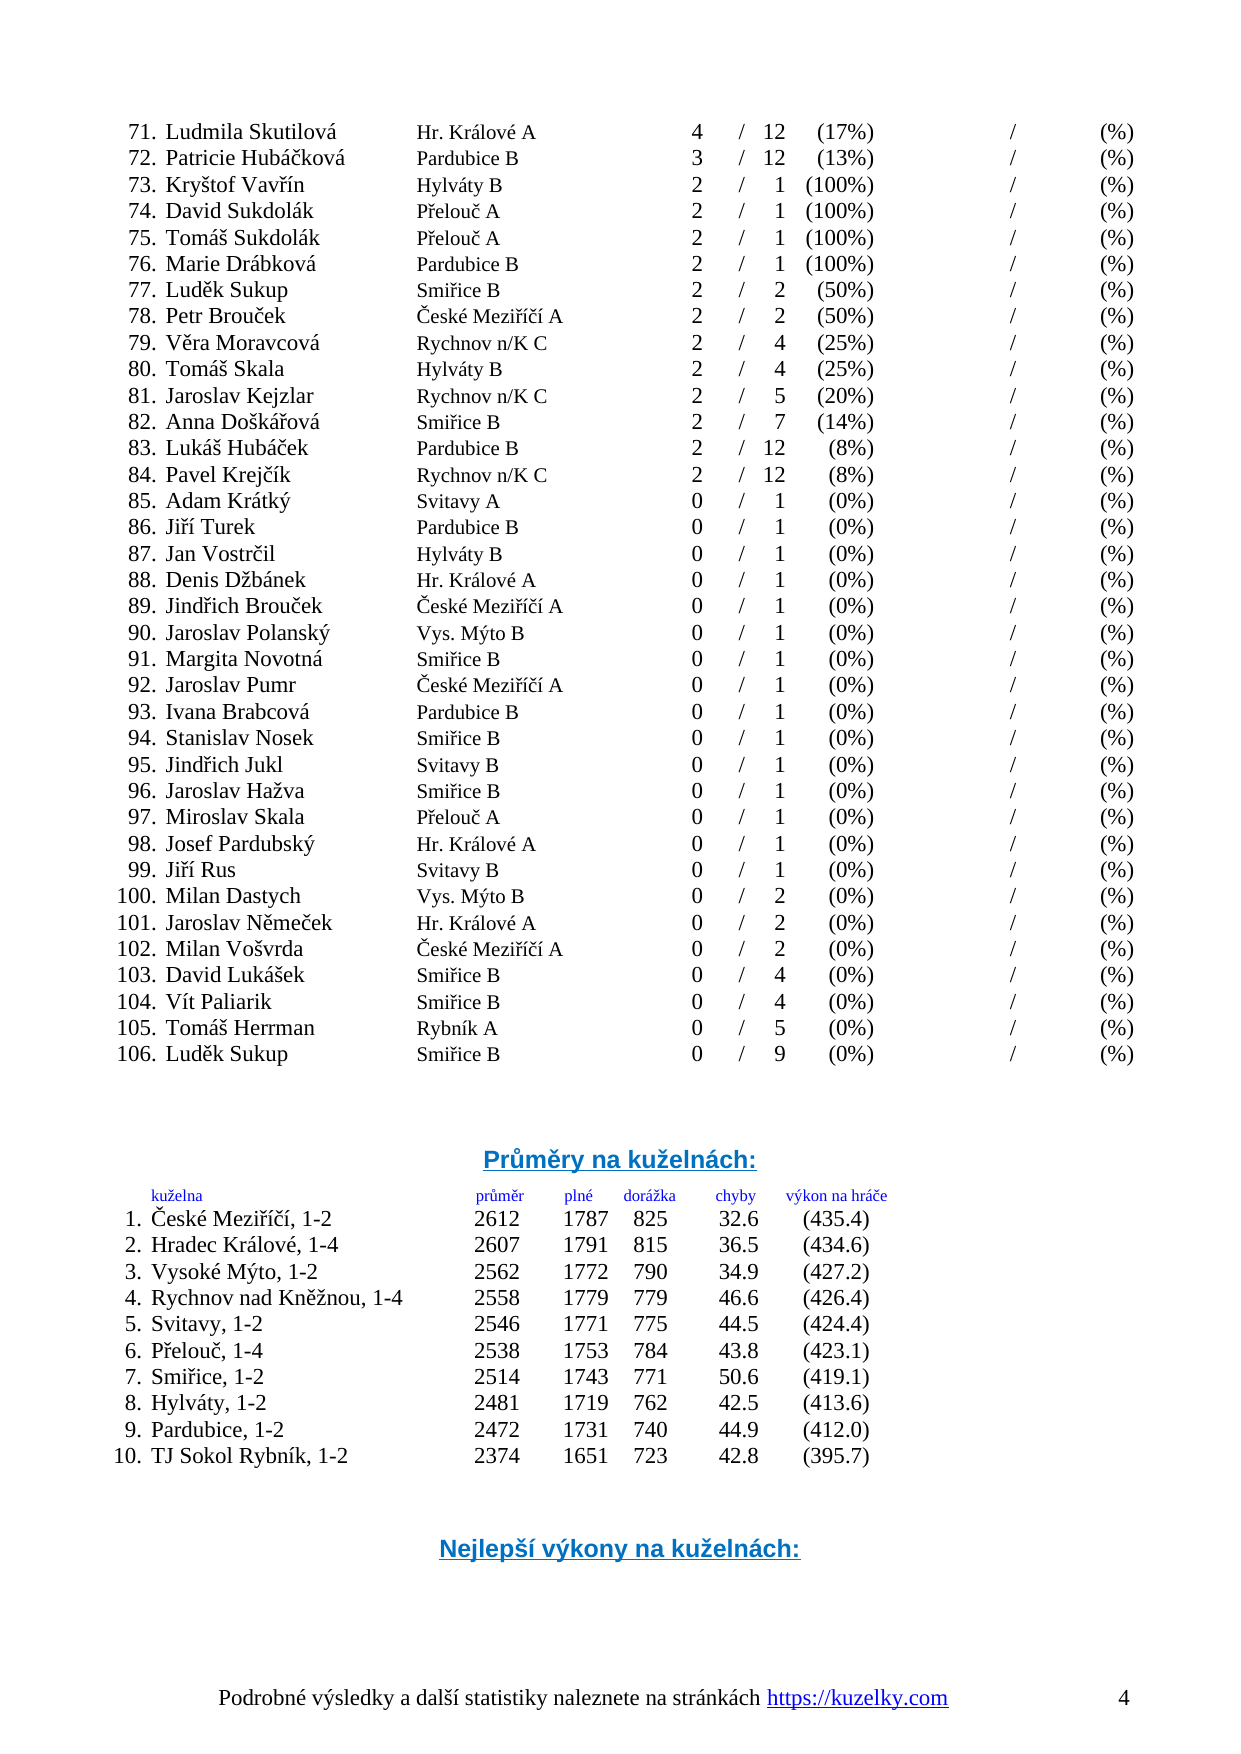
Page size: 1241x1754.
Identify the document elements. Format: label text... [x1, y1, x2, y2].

text 74. David Sukdolák Přelouč A 2 / 1 (100%) / (%) [106, 197, 1134, 223]
text 5. Svitavy, 1-2 2546 1771 775 44.5 (424.4) [106, 1310, 1134, 1337]
text 91. Margita Novotná Smiřice B 0 / 1 (0%) / (%) [106, 645, 1134, 672]
text 72. Patricie Hubáčková Pardubice B 3 / 12 (13%) / (%) [106, 144, 1134, 171]
text 105. Tomáš Herrman Rybník A 0 / 5 (0%) / (%) [106, 1014, 1134, 1041]
text 95. Jindřich Jukl Svitavy B 0 / 1 (0%) / (%) [106, 751, 1134, 777]
text 3. Vysoké Mýto, 1-2 2562 1772 790 34.9 (427.2) [106, 1258, 1134, 1284]
text 90. Jaroslav Polanský Vys. Mýto B 0 / 1 (0%) / (%) [106, 619, 1134, 645]
text 87. Jan Vostrčil Hylváty B 0 / 1 (0%) / (%) [106, 540, 1134, 566]
text 6. Přelouč, 1-4 2538 1753 784 43.8 (423.1) [106, 1337, 1134, 1363]
text 75. Tomáš Sukdolák Přelouč A 2 / 1 (100%) / (%) [106, 223, 1134, 250]
text 106. Luděk Sukup Smiřice B 0 / 9 (0%) / (%) [106, 1041, 1134, 1067]
text 77. Luděk Sukup Smiřice B 2 / 2 (50%) / (%) [106, 276, 1134, 303]
text 101. Jaroslav Němeček Hr. Králové A 0 / 2 (0%) / (%) [106, 909, 1134, 935]
text 89. Jindřich Brouček České Meziříčí A 0 / 1 (0%) / (%) [106, 592, 1134, 619]
text 73. Kryštof Vavřín Hylváty B 2 / 1 (100%) / (%) [106, 171, 1134, 197]
text 97. Miroslav Skala Přelouč A 0 / 1 (0%) / (%) [106, 803, 1134, 830]
text 88. Denis Džbánek Hr. Králové A 0 / 1 (0%) / (%) [106, 566, 1134, 592]
text 81. Jaroslav Kejzlar Rychnov n/K C 2 / 5 (20%) / (%) [106, 382, 1134, 408]
text 80. Tomáš Skala Hylváty B 2 / 4 (25%) / (%) [106, 355, 1134, 382]
text 7. Smiřice, 1-2 2514 1743 771 50.6 (419.1) [106, 1363, 1134, 1389]
text 4. Rychnov nad Kněžnou, 1-4 2558 1779 779 46.6 (426.4) [106, 1284, 1134, 1310]
text 100. Milan Dastych Vys. Mýto B 0 / 2 (0%) / (%) [106, 882, 1134, 909]
text 104. Vít Paliarik Smiřice B 0 / 4 (0%) / (%) [106, 988, 1134, 1014]
text 93. Ivana Brabcová Pardubice B 0 / 1 (0%) / (%) [106, 698, 1134, 724]
text kuželna průměr plné dorážka chyby výkon na hráče [106, 1186, 1134, 1205]
text 1. České Meziříčí, 1-2 2612 1787 825 32.6 (435.4) [106, 1205, 1134, 1231]
text 9. Pardubice, 1-2 2472 1731 740 44.9 (412.0) [106, 1416, 1134, 1442]
text Průměry na kuželnách: [94, 1144, 1145, 1173]
text 79. Věra Moravcová Rychnov n/K C 2 / 4 (25%) / (%) [106, 329, 1134, 355]
text 8. Hylváty, 1-2 2481 1719 762 42.5 (413.6) [106, 1389, 1134, 1416]
text 71. Ludmila Skutilová Hr. Králové A 4 / 12 (17%) / (%) [106, 118, 1134, 144]
text Nejlepší výkony na kuželnách: [94, 1534, 1145, 1562]
text 85. Adam Krátký Svitavy A 0 / 1 (0%) / (%) [106, 487, 1134, 513]
text 86. Jiří Turek Pardubice B 0 / 1 (0%) / (%) [106, 513, 1134, 540]
text 96. Jaroslav Hažva Smiřice B 0 / 1 (0%) / (%) [106, 777, 1134, 803]
text 76. Marie Drábková Pardubice B 2 / 1 (100%) / (%) [106, 250, 1134, 276]
text 98. Josef Pardubský Hr. Králové A 0 / 1 (0%) / (%) [106, 830, 1134, 856]
text 94. Stanislav Nosek Smiřice B 0 / 1 (0%) / (%) [106, 724, 1134, 751]
text 78. Petr Brouček České Meziříčí A 2 / 2 (50%) / (%) [106, 303, 1134, 329]
text 92. Jaroslav Pumr České Meziříčí A 0 / 1 (0%) / (%) [106, 672, 1134, 698]
text 10. TJ Sokol Rybník, 1-2 2374 1651 723 42.8 (395.7) [106, 1442, 1134, 1468]
text 2. Hradec Králové, 1-4 2607 1791 815 36.5 (434.6) [106, 1231, 1134, 1258]
text 99. Jiří Rus Svitavy B 0 / 1 (0%) / (%) [106, 856, 1134, 882]
text 84. Pavel Krejčík Rychnov n/K C 2 / 12 (8%) / (%) [106, 461, 1134, 487]
text 103. David Lukášek Smiřice B 0 / 4 (0%) / (%) [106, 961, 1134, 988]
text 83. Lukáš Hubáček Pardubice B 2 / 12 (8%) / (%) [106, 434, 1134, 461]
text 102. Milan Vošvrda České Meziříčí A 0 / 2 (0%) / (%) [106, 935, 1134, 961]
text 82. Anna Doškářová Smiřice B 2 / 7 (14%) / (%) [106, 408, 1134, 434]
